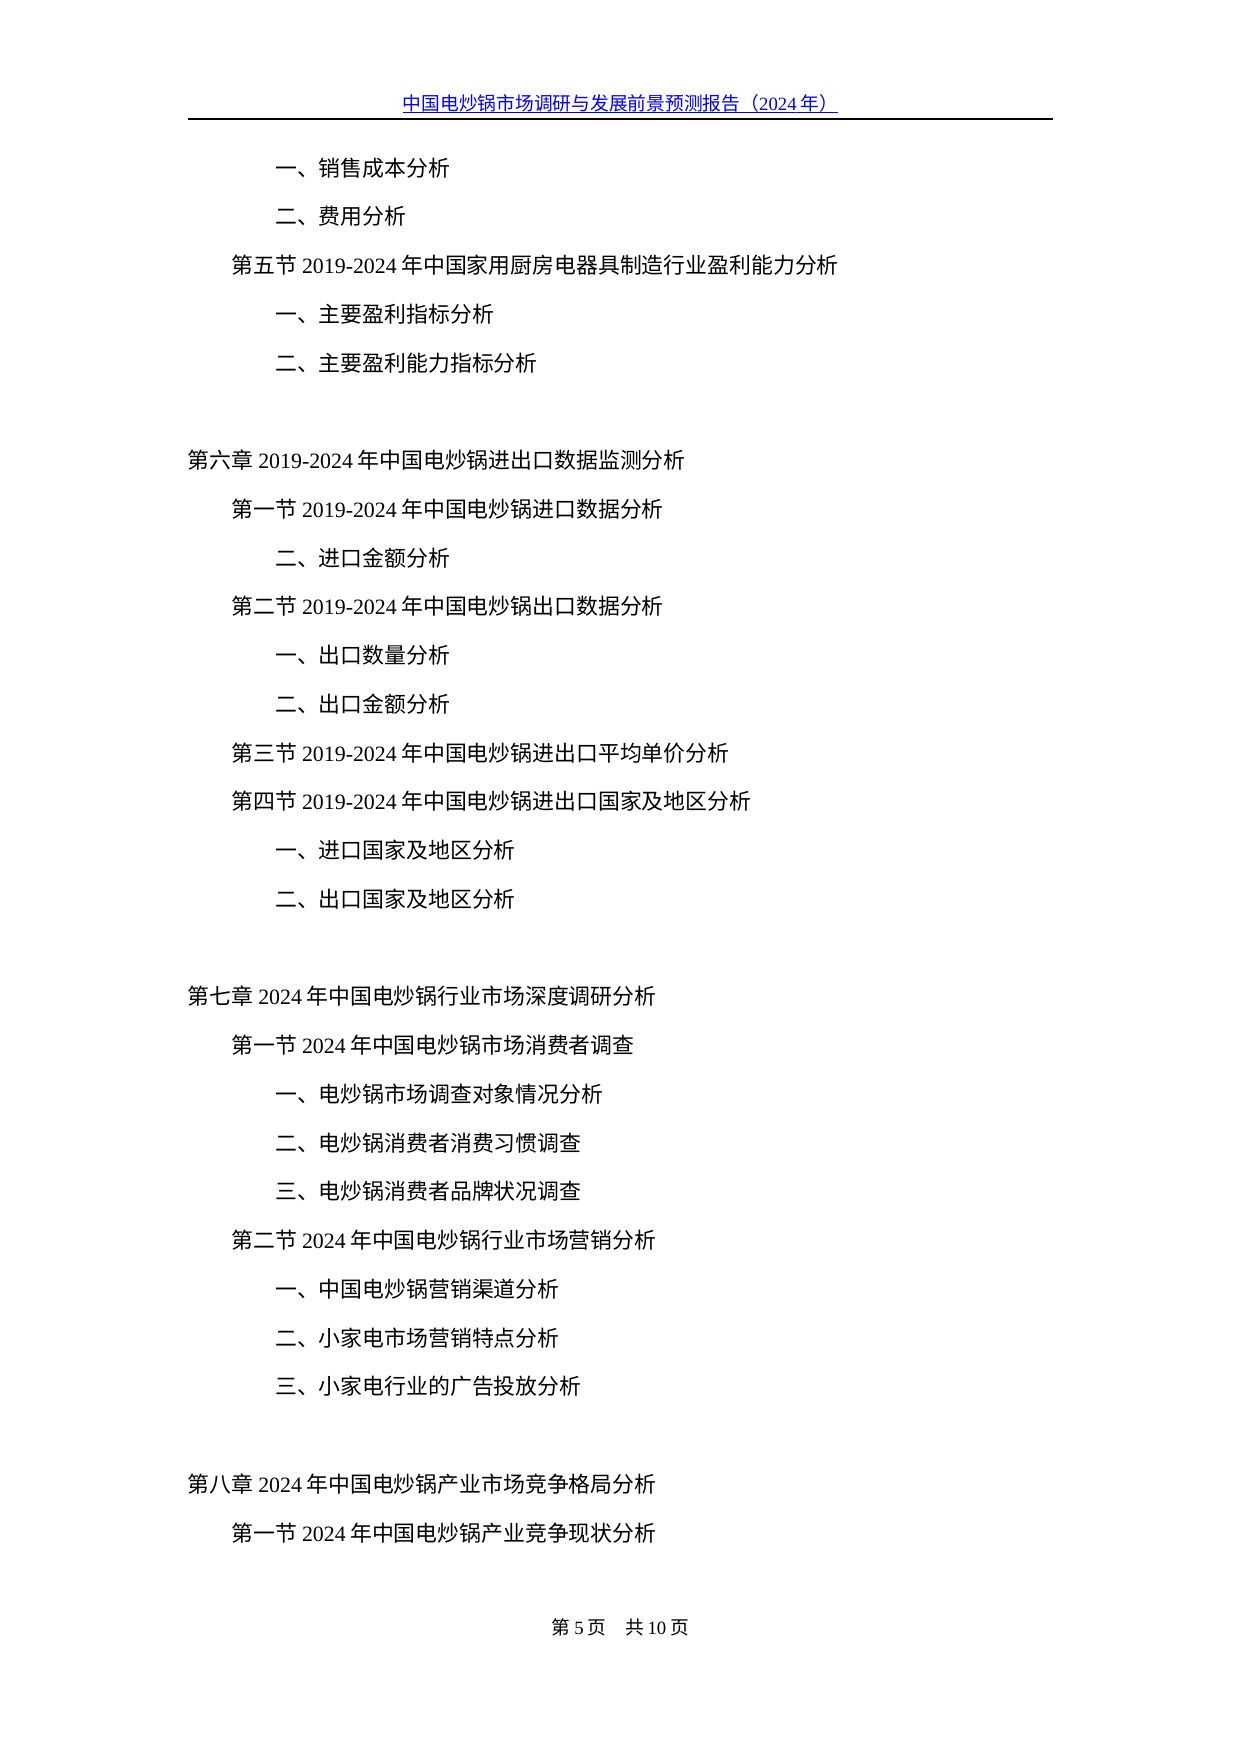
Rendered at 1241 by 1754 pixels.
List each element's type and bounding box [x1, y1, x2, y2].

text [187, 150, 1053, 1548]
